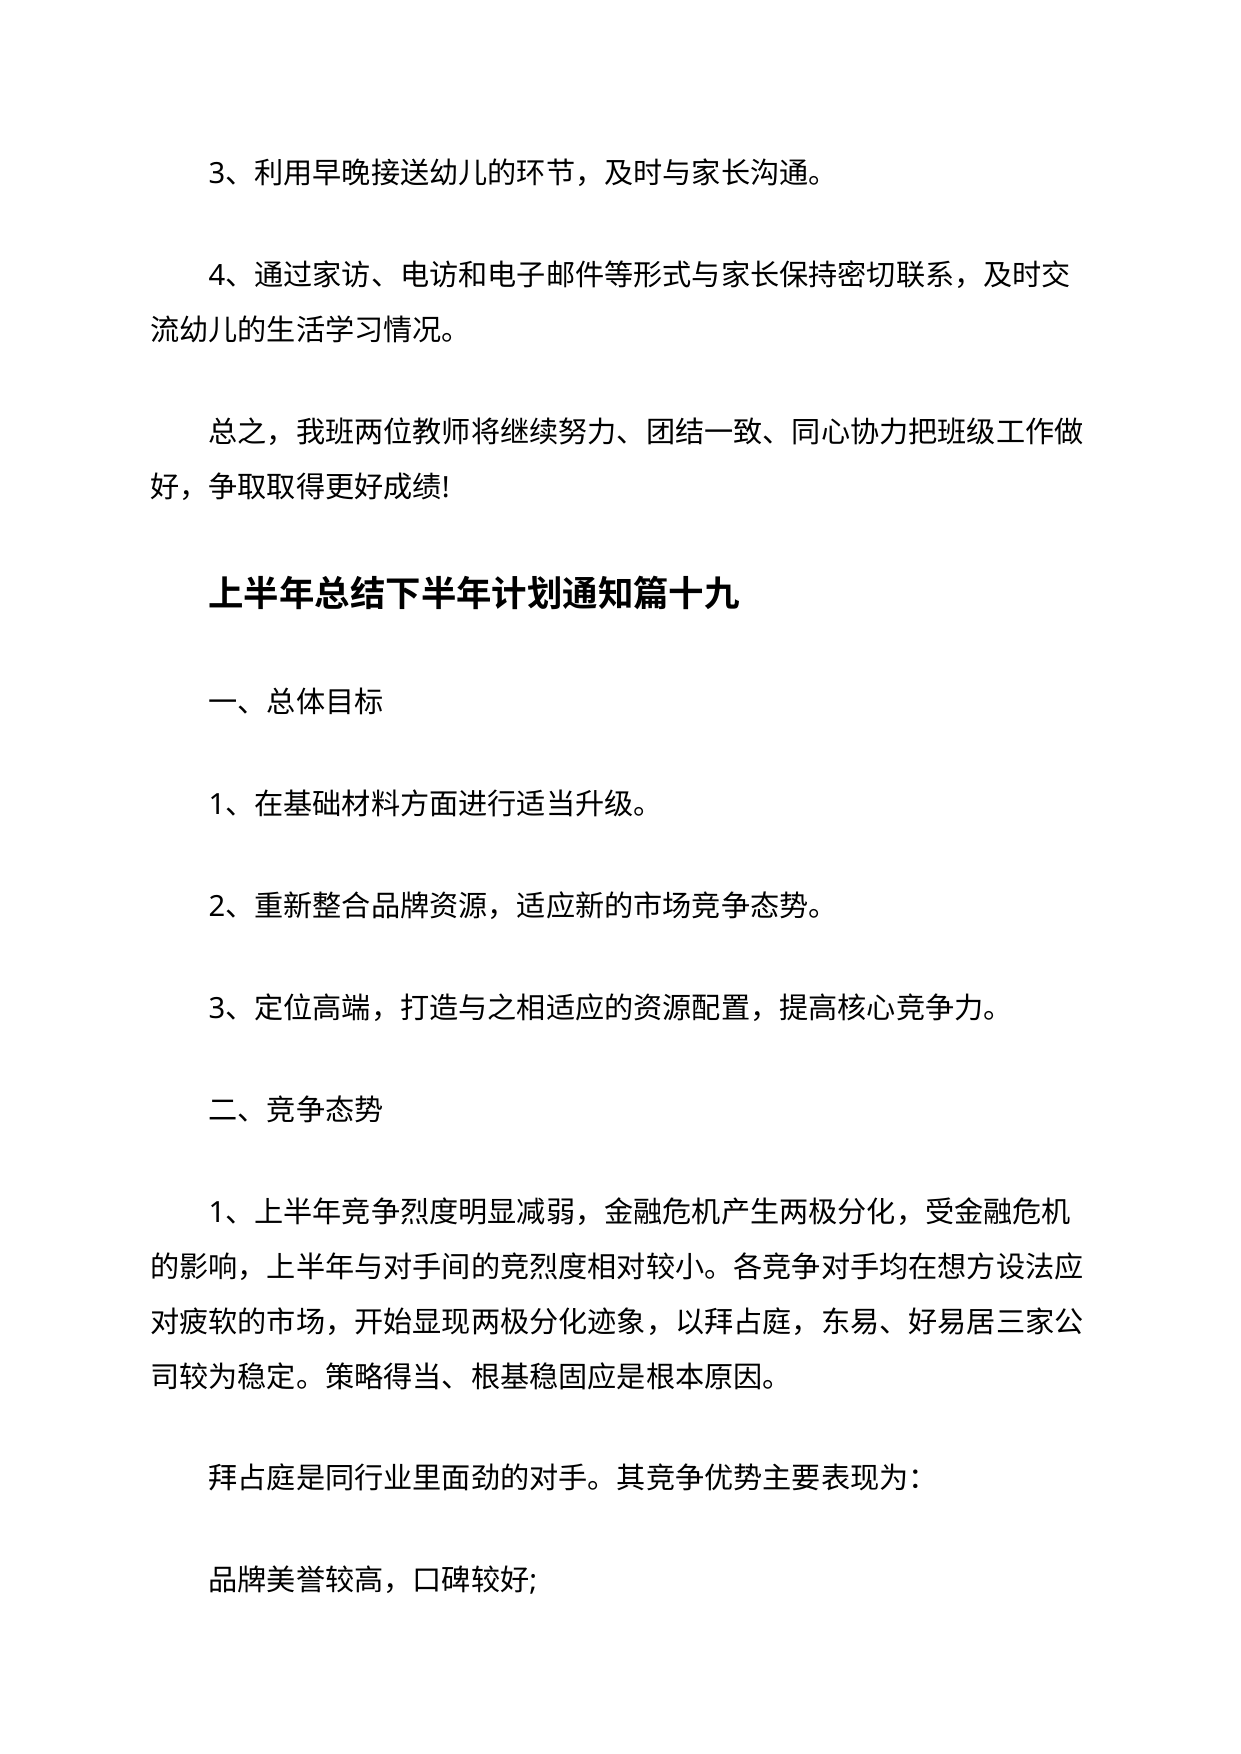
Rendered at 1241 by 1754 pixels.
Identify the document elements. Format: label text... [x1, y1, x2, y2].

text 二、竞争态势 [150, 1087, 1090, 1129]
text 3、利用早晚接送幼儿的环节，及时与家长沟通。 [150, 150, 1090, 192]
text 2、重新整合品牌资源，适应新的市场竞争态势。 [150, 883, 1090, 925]
text 1、在基础材料方面进行适当升级。 [150, 781, 1090, 823]
text 4、通过家访、电访和电子邮件等形式与家长保持密切联系，及时交流幼儿的生活学习情况。 [150, 252, 1090, 349]
text 1、上半年竞争烈度明显减弱，金融危机产生两极分化，受金融危机的影响，上半年与对手间的竞烈度相对较小。各竞争对手均在想方设法应对疲软的市场，开始显现两极分化迹象，以拜占庭，东易、好易居三家公司较为稳定。策略得当、根基稳固应是根本原因。 [150, 1188, 1090, 1396]
text 一、总体目标 [150, 679, 1090, 721]
text 3、定位高端，打造与之相适应的资源配置，提高核心竞争力。 [150, 985, 1090, 1027]
text 品牌美誉较高，口碑较好; [150, 1557, 1090, 1599]
text 拜占庭是同行业里面劲的对手。其竞争优势主要表现为： [150, 1455, 1090, 1497]
text 上半年总结下半年计划通知篇十九 [150, 566, 1090, 617]
text 总之，我班两位教师将继续努力、团结一致、同心协力把班级工作做好，争取取得更好成绩! [150, 409, 1090, 506]
